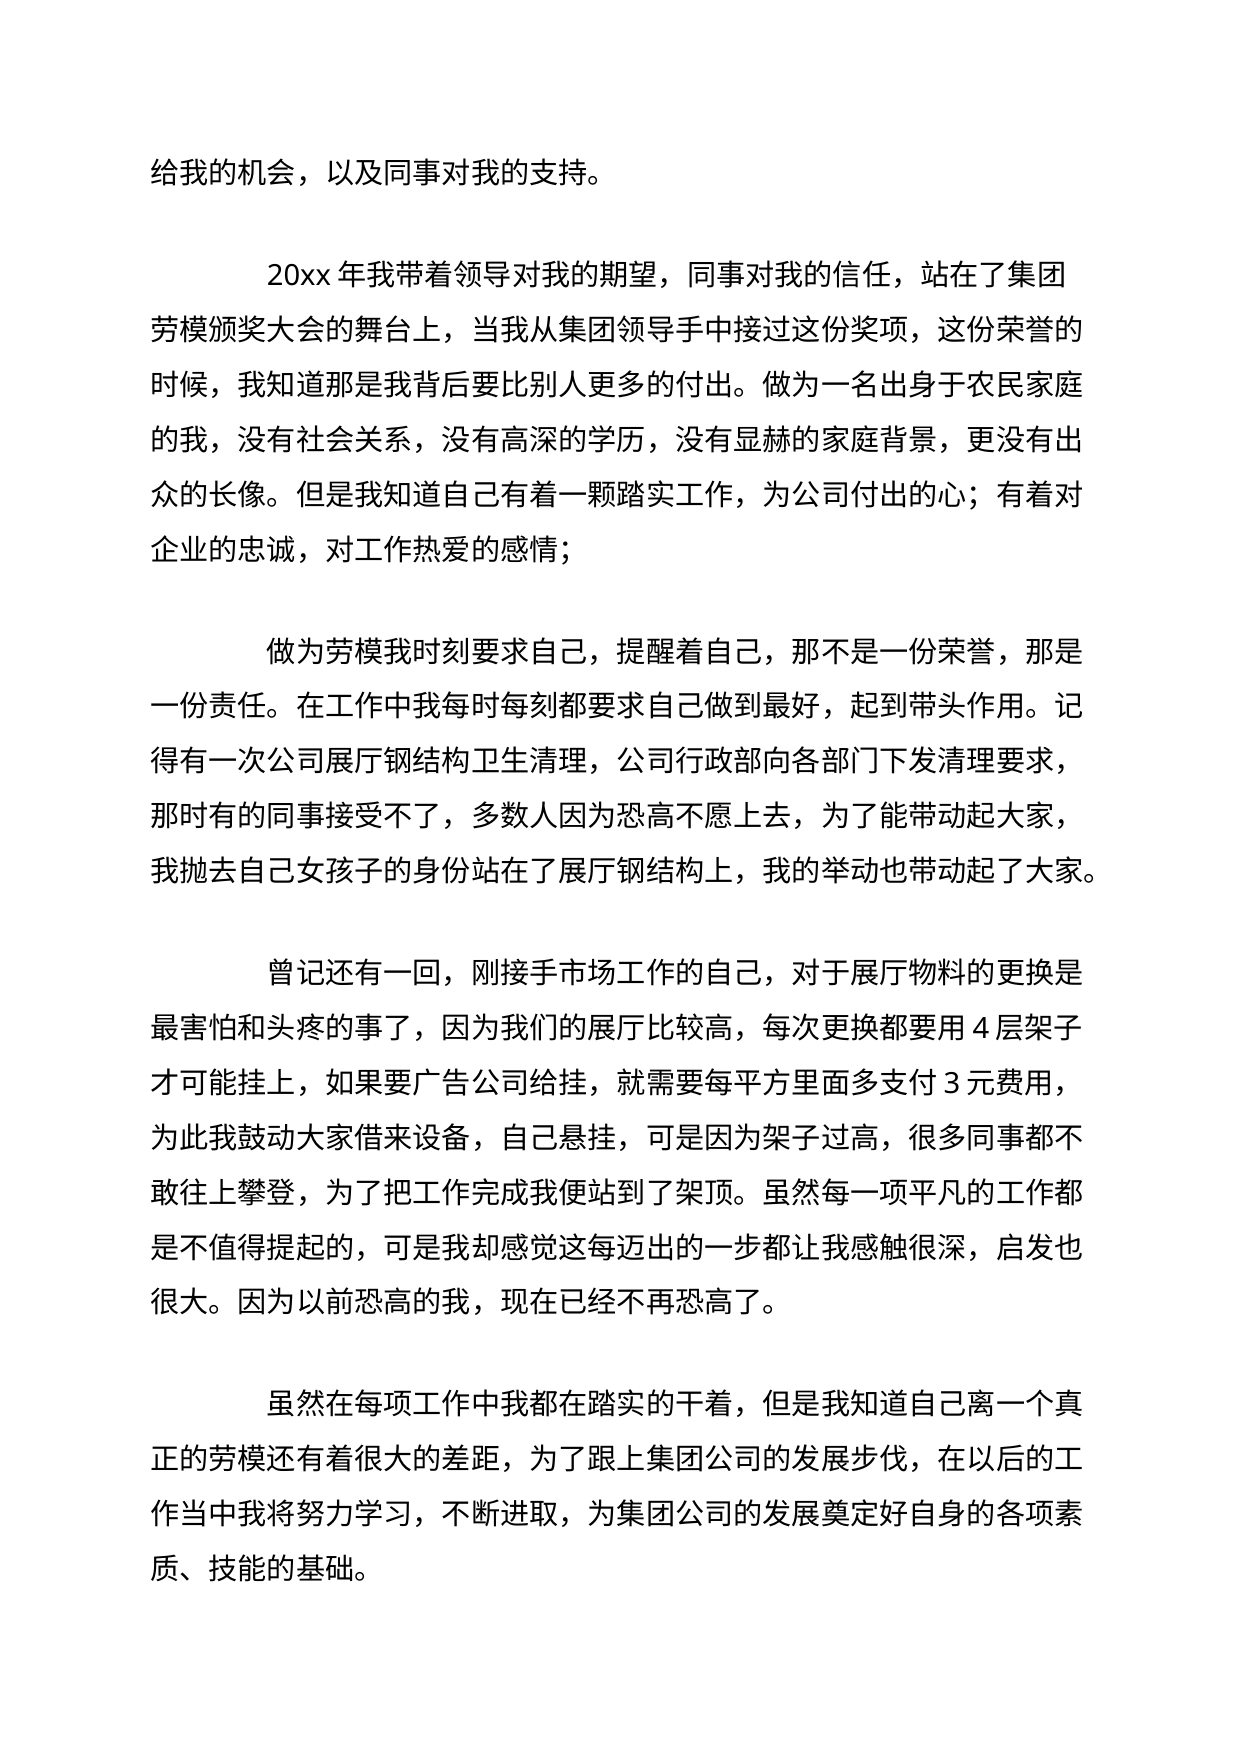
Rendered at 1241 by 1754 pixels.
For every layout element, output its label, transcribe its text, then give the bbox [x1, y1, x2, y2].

text 做为劳模我时刻要求自己，提醒着自己，那不是一份荣誉，那是一份责任。在工作中我每时每刻都要求自己做到最好，起到带头作用。记得有一次公司展厅钢结构卫生清理，公司行政部向各部门下发清理要求，那时有的同事接受不了，多数人因为恐高不愿上去，为了能带动起大家，我抛去自己女孩子的身份站在了展厅钢结构上，我的举动也带动起了大家。 [150, 628, 1090, 890]
text 20xx年我带着领导对我的期望，同事对我的信任，站在了集团劳模颁奖大会的舞台上，当我从集团领导手中接过这份奖项，这份荣誉的时候，我知道那是我背后要比别人更多的付出。做为一名出身于农民家庭的我，没有社会关系，没有高深的学历，没有显赫的家庭背景，更没有出众的长像。但是我知道自己有着一颗踏实工作，为公司付出的心；有着对企业的忠诚，对工作热爱的感情； [150, 252, 1090, 569]
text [150, 150, 1090, 192]
text 曾记还有一回，刚接手市场工作的自己，对于展厅物料的更换是最害怕和头疼的事了，因为我们的展厅比较高，每次更换都要用4层架子才可能挂上，如果要广告公司给挂，就需要每平方里面多支付3元费用，为此我鼓动大家借来设备，自己悬挂，可是因为架子过高，很多同事都不敢往上攀登，为了把工作完成我便站到了架顶。虽然每一项平凡的工作都是不值得提起的，可是我却感觉这每迈出的一步都让我感触很深，启发也很大。因为以前恐高的我，现在已经不再恐高了。 [150, 949, 1090, 1321]
text 虽然在每项工作中我都在踏实的干着，但是我知道自己离一个真正的劳模还有着很大的差距，为了跟上集团公司的发展步伐，在以后的工作当中我将努力学习，不断进取，为集团公司的发展奠定好自身的各项素质、技能的基础。 [150, 1381, 1090, 1588]
